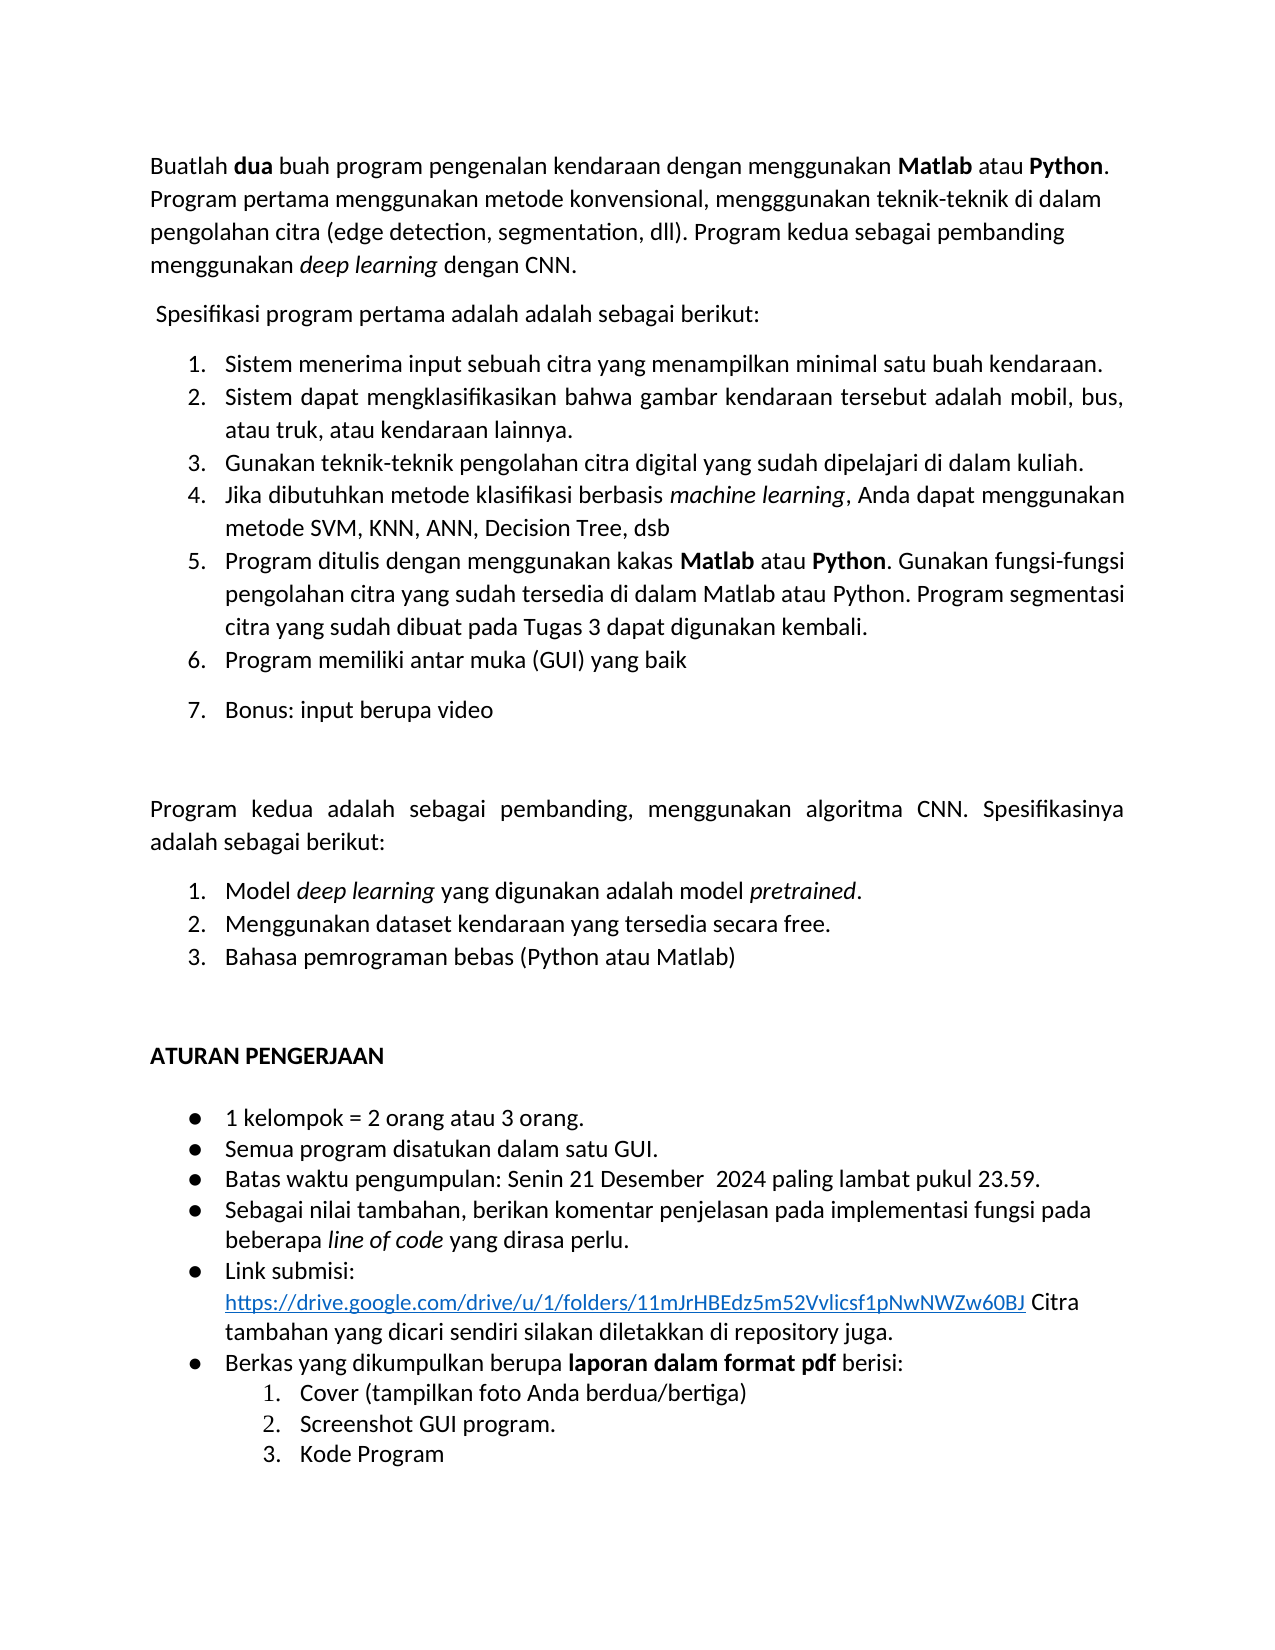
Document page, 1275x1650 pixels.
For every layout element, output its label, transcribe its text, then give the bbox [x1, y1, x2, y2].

list Gunakan teknik-teknik pengolahan citra digital yang sudah dipelajari di dalam kuliah. [187, 447, 1125, 477]
list Sebagai nilai tambahan, berikan komentar penjelasan pada implementasi fungsi pada beberapa line of code yang dirasa perlu. [187, 1194, 1125, 1255]
list Sistem menerima input sebuah citra yang menampilkan minimal satu buah kendaraan. [187, 348, 1125, 378]
list Kode Program [262, 1438, 1125, 1469]
list Bonus: input berupa video [187, 694, 1125, 724]
text Program kedua adalah sebagai pembanding, menggunakan algoritma CNN. Spesifikasinya adalah sebagai berikut: [150, 793, 1125, 856]
list Program ditulis dengan menggunakan kakas Matlab atau Python. Gunakan fungsi-fungsi pengolahan citra yang sudah tersedia di dalam Matlab atau Python. Program segmentasi citra yang sudah dibuat pada Tugas 3 dapat digunakan kembali. [187, 545, 1125, 642]
list Berkas yang dikumpulkan berupa laporan dalam format pdf berisi: [187, 1347, 1125, 1377]
list Link submisi: https://drive.google.com/drive/u/1/folders/11mJrHBEdz5m52Vvlicsf1pNwNWZw60BJ Citra tambahan yang dicari sendiri silakan diletakkan di repository juga. [187, 1255, 1125, 1347]
list Jika dibutuhkan metode klasifikasi berbasis machine learning, Anda dapat menggunakan metode SVM, KNN, ANN, Decision Tree, dsb [187, 479, 1125, 543]
text Buatlah dua buah program pengenalan kendaraan dengan menggunakan Matlab atau Python. Program pertama menggunakan metode konvensional, mengggunakan teknik-teknik di dalam pengolahan citra (edge detection, segmentation, dll). Program kedua sebagai pembanding menggunakan deep learning dengan CNN. [150, 150, 1125, 279]
list Program memiliki antar muka (GUI) yang baik [187, 644, 1125, 675]
list Batas waktu pengumpulan: Senin 21 Desember 2024 paling lambat pukul 23.59. [187, 1163, 1125, 1194]
list Semua program disatukan dalam satu GUI. [187, 1133, 1125, 1163]
list Menggunakan dataset kendaraan yang tersedia secara free. [187, 908, 1125, 939]
list Model deep learning yang digunakan adalah model pretrained. [187, 875, 1125, 906]
list Cover (tampilkan foto Anda berdua/bertiga) [262, 1377, 1125, 1408]
text Spesifikasi program pertama adalah adalah sebagai berikut: [150, 298, 1125, 329]
text ATURAN PENGERJAAN [150, 1040, 1125, 1071]
list Bahasa pemrograman bebas (Python atau Matlab) [187, 941, 1125, 972]
list Screenshot GUI program. [262, 1408, 1125, 1438]
list Sistem dapat mengklasifikasikan bahwa gambar kendaraan tersebut adalah mobil, bus, atau truk, atau kendaraan lainnya. [187, 381, 1125, 444]
list 1 kelompok = 2 orang atau 3 orang. [187, 1102, 1125, 1133]
